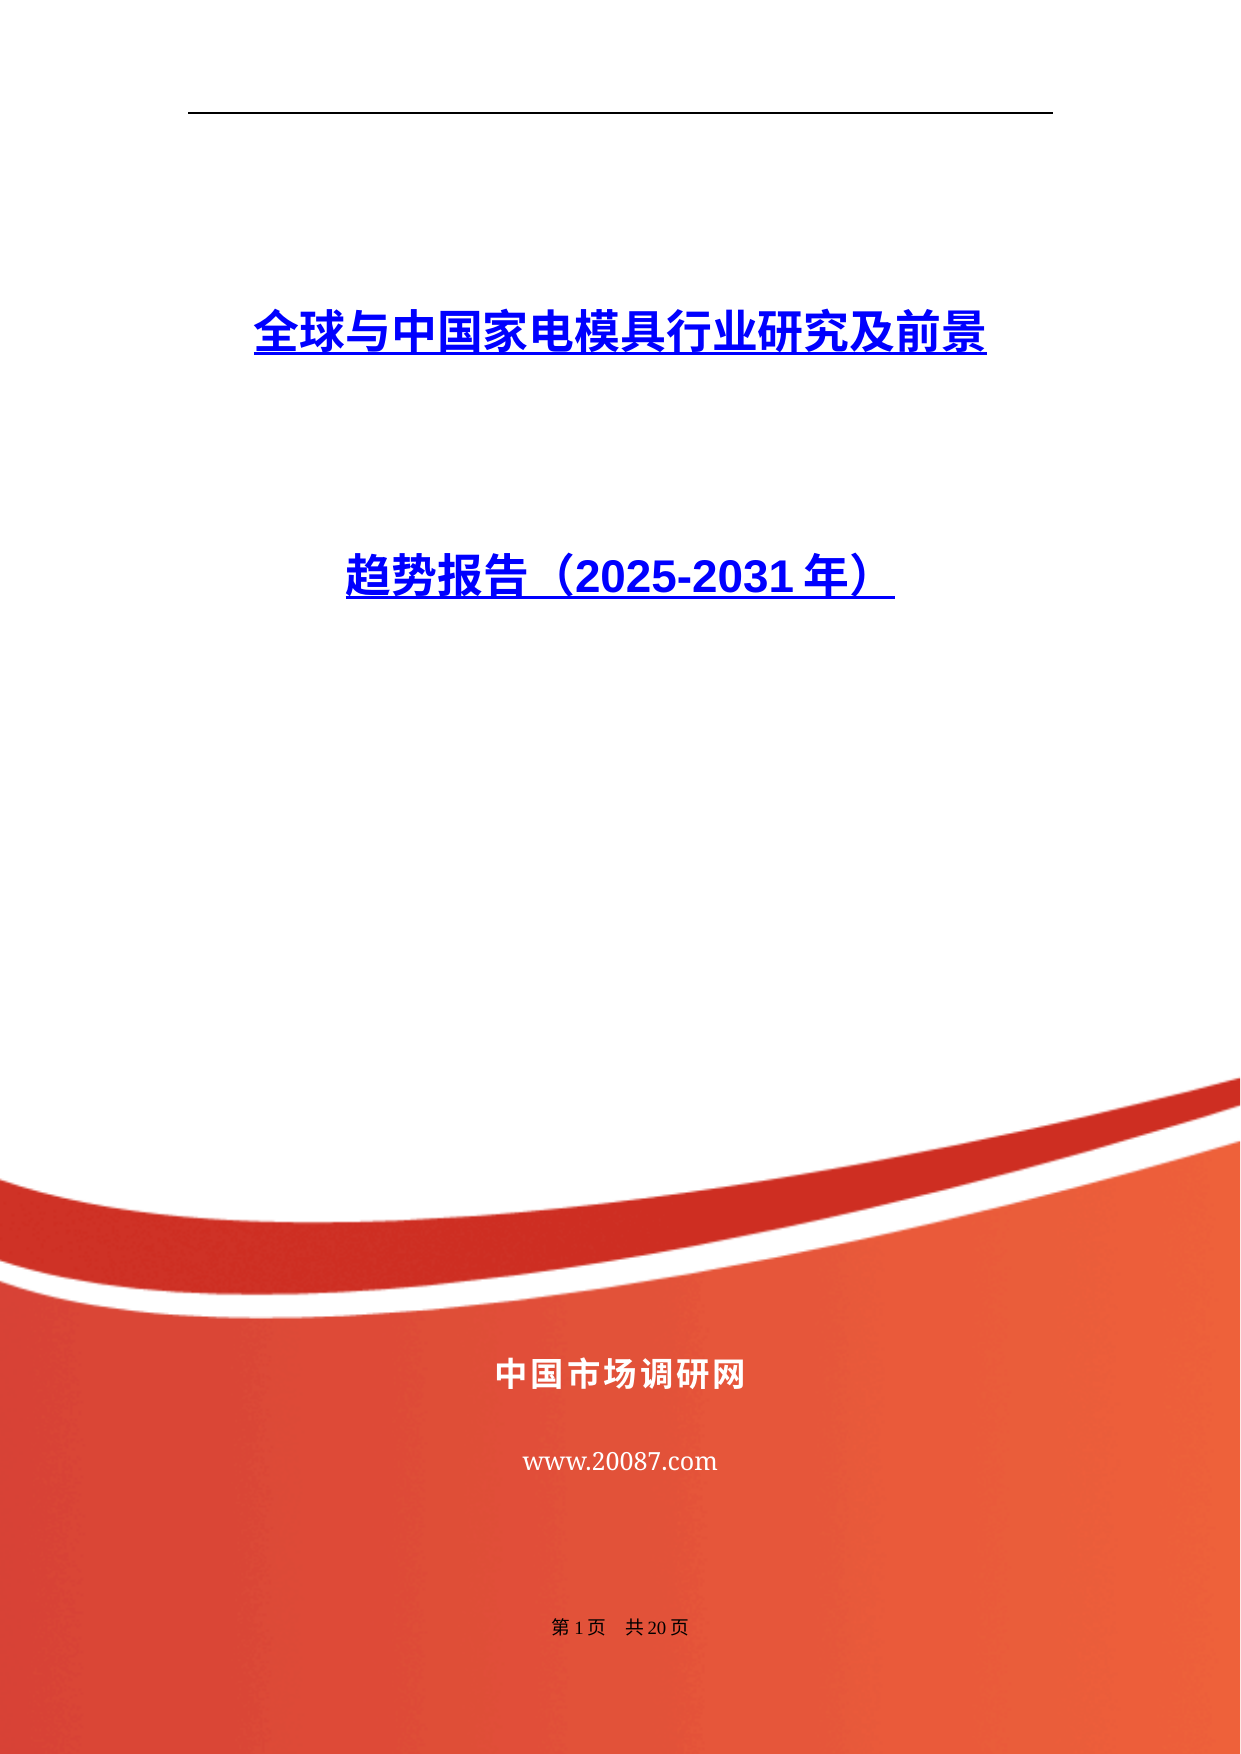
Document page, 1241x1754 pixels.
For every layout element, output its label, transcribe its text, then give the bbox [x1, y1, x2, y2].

table_header 全球与中国家电模具行业研究及前景趋势报告（2025-2031年） [188, 207, 1053, 773]
subtitle 中国市场调研网 [187, 1339, 1053, 1404]
text www.20087.com [187, 1428, 1053, 1493]
picture [0, 1006, 1241, 1754]
